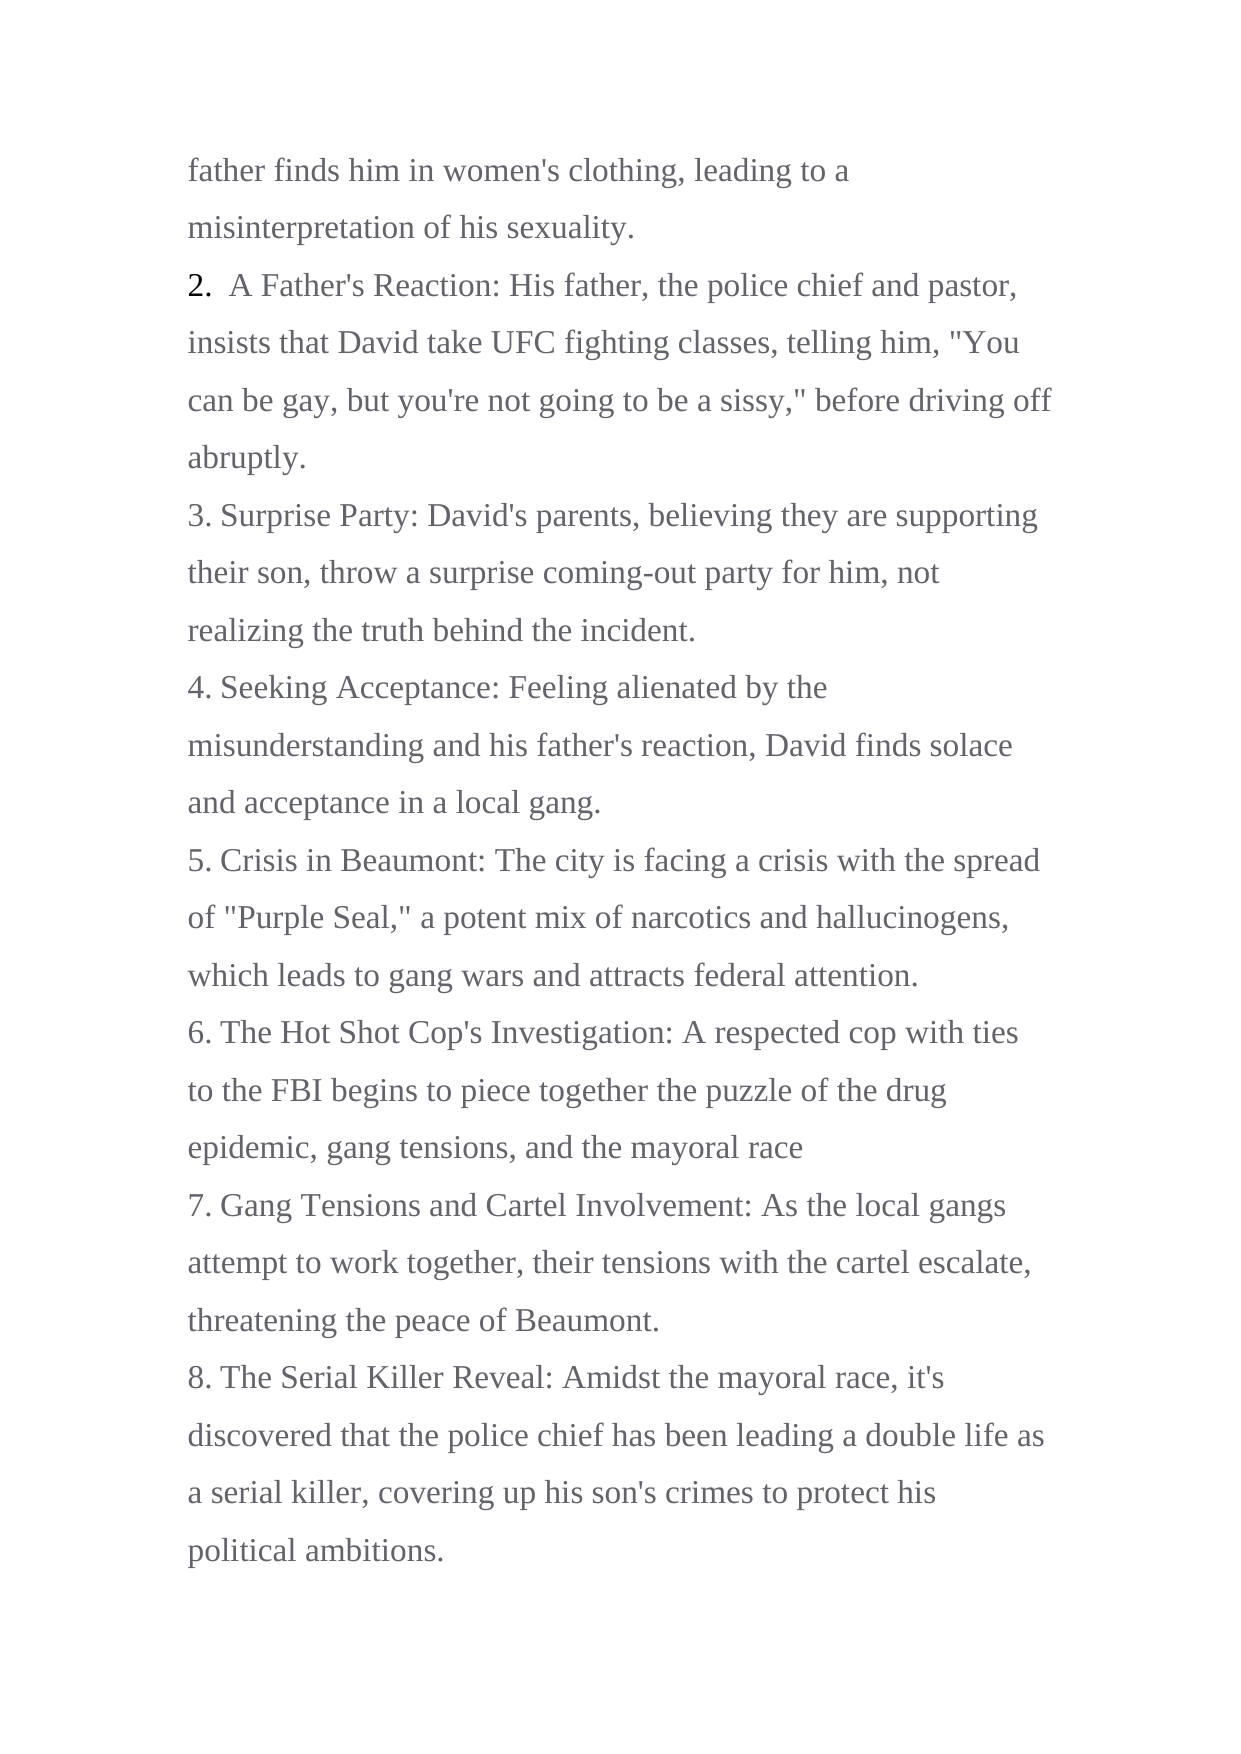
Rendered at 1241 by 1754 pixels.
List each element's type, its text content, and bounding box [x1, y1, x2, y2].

list The Hot Shot Cop's Investigation: A respected cop with ties to the FBI begins to piece together the puzzle of the drug epidemic, gang tensions, and the mayoral race [187, 1012, 1053, 1166]
list Surprise Party: David's parents, believing they are supporting their son, throw a surprise coming-out party for him, not realizing the truth behind the incident. [187, 495, 1053, 648]
list Seeking Acceptance: Feeling alienated by the misunderstanding and his father's reaction, David finds solace and acceptance in a local gang. [187, 667, 1053, 821]
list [187, 150, 1053, 246]
list Crisis in Beaumont: The city is facing a crisis with the spread of "Purple Seal," a potent mix of narcotics and hallucinogens, which leads to gang wars and attracts federal attention. [187, 840, 1053, 993]
list The Serial Killer Reveal: Amidst the mayoral race, it's discovered that the police chief has been leading a double life as a serial killer, covering up his son's crimes to protect his political ambitions. [187, 1357, 1053, 1568]
list A Father's Reaction: His father, the police chief and pastor, insists that David take UFC fighting classes, telling him, "You can be gay, but you're not going to be a sissy," before driving off abruptly. [187, 265, 1053, 476]
list Gang Tensions and Cartel Involvement: As the local gangs attempt to work together, their tensions with the cartel escalate, threatening the peace of Beaumont. [187, 1185, 1053, 1338]
